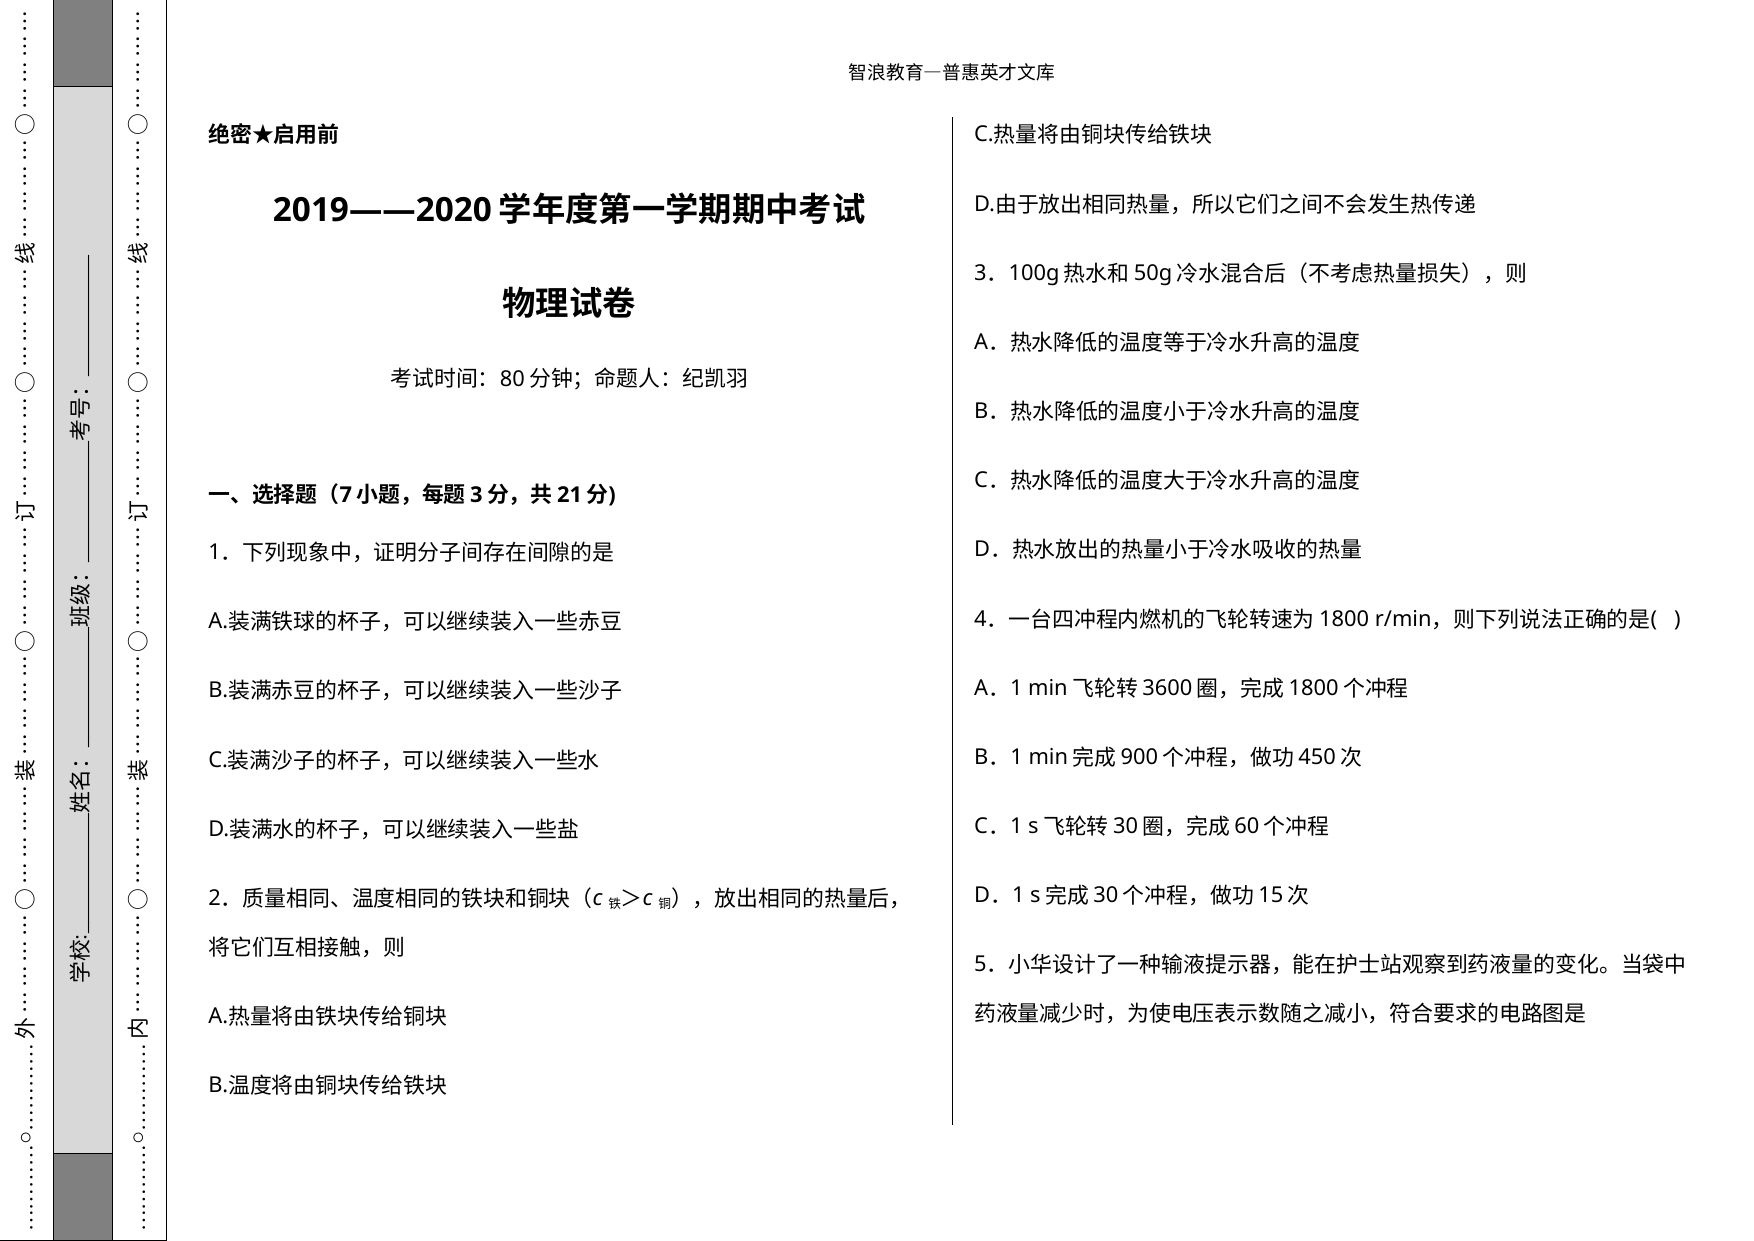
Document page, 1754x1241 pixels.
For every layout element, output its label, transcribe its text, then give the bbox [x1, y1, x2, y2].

text C．热水降低的温度大于冷水升高的温度 [974, 463, 1696, 495]
text D．热水放出的热量小于冷水吸收的热量 [974, 532, 1696, 564]
text D．1 s完成30个冲程，做功15次 [974, 878, 1696, 910]
text 5．小华设计了一种输液提示器，能在护士站观察到药液量的变化。当袋中药液量减少时，为使电压表示数随之减小，符合要求的电路图是 [974, 947, 1696, 1028]
text A．1 min飞轮转3600圈，完成1800个冲程 [974, 670, 1696, 703]
text 绝密★启用前 [208, 117, 929, 149]
text 2019——2020学年度第一学期期中考试 [208, 175, 929, 240]
text A．热水降低的温度等于冷水升高的温度 [974, 324, 1696, 357]
text B.温度将由铜块传给铁块 [208, 1068, 929, 1100]
text A.热量将由铁块传给铜块 [208, 998, 929, 1031]
text D.装满水的杯子，可以继续装入一些盐 [208, 811, 929, 844]
text 考试时间：80分钟；命题人：纪凯羽 [208, 361, 929, 393]
text 一、选择题（7小题，每题3分，共21分) [208, 477, 929, 509]
text B.装满赤豆的杯子，可以继续装入一些沙子 [208, 673, 929, 706]
text 1．下列现象中，证明分子间存在间隙的是 [208, 535, 929, 567]
text B．热水降低的温度小于冷水升高的温度 [974, 394, 1696, 426]
text C.热量将由铜块传给铁块 [974, 117, 1696, 149]
text 2．质量相同、温度相同的铁块和铜块（c 铁＞c 铜），放出相同的热量后，将它们互相接触，则 [208, 881, 917, 962]
text 物理试卷 [208, 268, 929, 333]
text C.装满沙子的杯子，可以继续装入一些水 [208, 742, 929, 775]
text B．1 min完成900个冲程，做功450次 [974, 739, 1696, 772]
text C．1 s飞轮转30圈，完成60个冲程 [974, 809, 1696, 841]
text A.装满铁球的杯子，可以继续装入一些赤豆 [208, 604, 929, 636]
text 3．100g热水和50g冷水混合后（不考虑热量损失），则 [974, 255, 1696, 288]
text D.由于放出相同热量，所以它们之间不会发生热传递 [974, 186, 1696, 219]
text 4．一台四冲程内燃机的飞轮转速为1800 r/min，则下列说法正确的是( ) [974, 601, 1696, 634]
